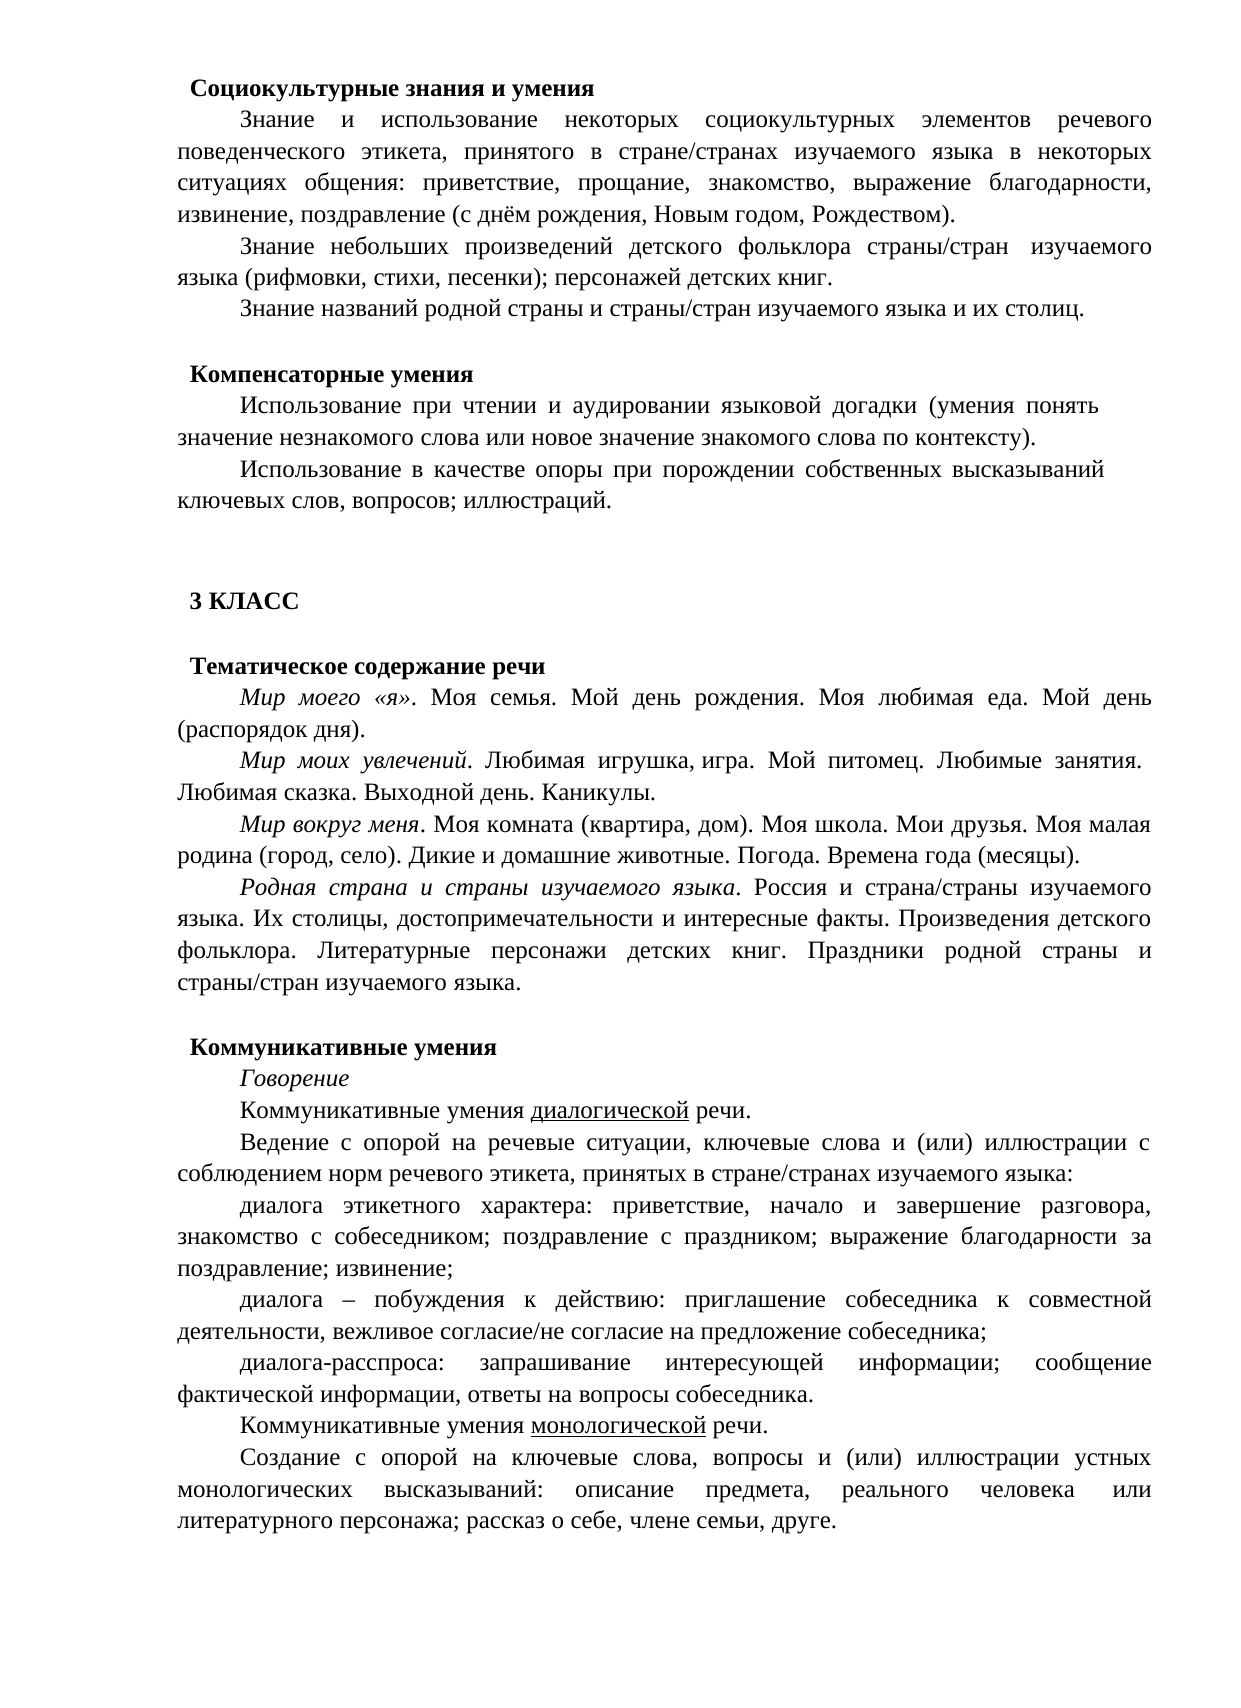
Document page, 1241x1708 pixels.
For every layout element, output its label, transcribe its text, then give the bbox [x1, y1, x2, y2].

text Мир моего «я». Моя семья. Мой день рождения. Моя любимая еда. Мой день (распорядок дня). [177, 682, 1152, 743]
text Коммуникативные умения диалогической речи. [239, 1095, 1165, 1124]
text Родная страна и страны изучаемого языка. Россия и страна/страны изучаемого языка. Их столицы, достопримечательности и интересные факты. Произведения детского фольклора. Литературные персонажи детских книг. Праздники родной страны и страны/стран изучаемого языка. [177, 872, 1152, 995]
text Говорение [239, 1063, 1165, 1092]
subtitle Компенсаторные умения [189, 359, 1165, 388]
text Знание названий родной страны и страны/стран изучаемого языка и их столиц. [239, 294, 1165, 322]
text Тематическое содержание речи [189, 651, 1165, 680]
subtitle КЛАСС [189, 586, 1165, 614]
text Ведение с опорой на речевые ситуации, ключевые слова и (или) иллюстрации с соблюдением норм речевого этикета, принятых в стране/странах изучаемого языка: [177, 1127, 1152, 1187]
text Знание небольших произведений детского фольклора страны/стран изучаемого языка (рифмовки, стихи, песенки); персонажей детских книг. [177, 231, 1152, 291]
text диалога-расспроса: запрашивание интересующей информации; сообщение фактической информации, ответы на вопросы собеседника. [177, 1347, 1152, 1408]
text диалога – побуждения к действию: приглашение собеседника к совместной деятельности, вежливое согласие/не согласие на предложение собеседника; [177, 1284, 1152, 1345]
text Коммуникативные умения монологической речи. [239, 1411, 1165, 1439]
text Использование в качестве опоры при порождении собственных высказываний ключевых слов, вопросов; иллюстраций. [177, 454, 1165, 514]
text Мир моих увлечений. Любимая игрушка, игра. Мой питомец. Любимые занятия. [239, 746, 1165, 774]
subtitle Социокультурные знания и умения [189, 73, 1165, 102]
text диалога этикетного характера: приветствие, начало и завершение разговора, знакомство с собеседником; поздравление с праздником; выражение благодарности за поздравление; извинение; [177, 1190, 1152, 1282]
text Мир вокруг меня. Моя комната (квартира, дом). Моя школа. Мои друзья. Моя малая родина (город, село). Дикие и домашние животные. Погода. Времена года (месяцы). [177, 809, 1152, 869]
subtitle Коммуникативные умения [189, 1032, 1165, 1061]
text Создание с опорой на ключевые слова, вопросы и (или) иллюстрации устных монологических высказываний: описание предмета, реального человека или литературного персонажа; рассказ о себе, члене семьи, друге. [177, 1442, 1152, 1534]
text Знание и использование некоторых социокультурных элементов речевого поведенческого этикета, принятого в стране/странах изучаемого языка в некоторых ситуациях общения: приветствие, прощание, знакомство, выражение благодарности, извинение, поздравление (с днём рождения, Новым годом, Рождеством). [177, 104, 1152, 228]
text Использование при чтении и аудировании языковой догадки (умения понять значение незнакомого слова или новое значение знакомого слова по контексту). [177, 391, 1165, 451]
text Любимая сказка. Выходной день. Каникулы. [177, 777, 1165, 806]
